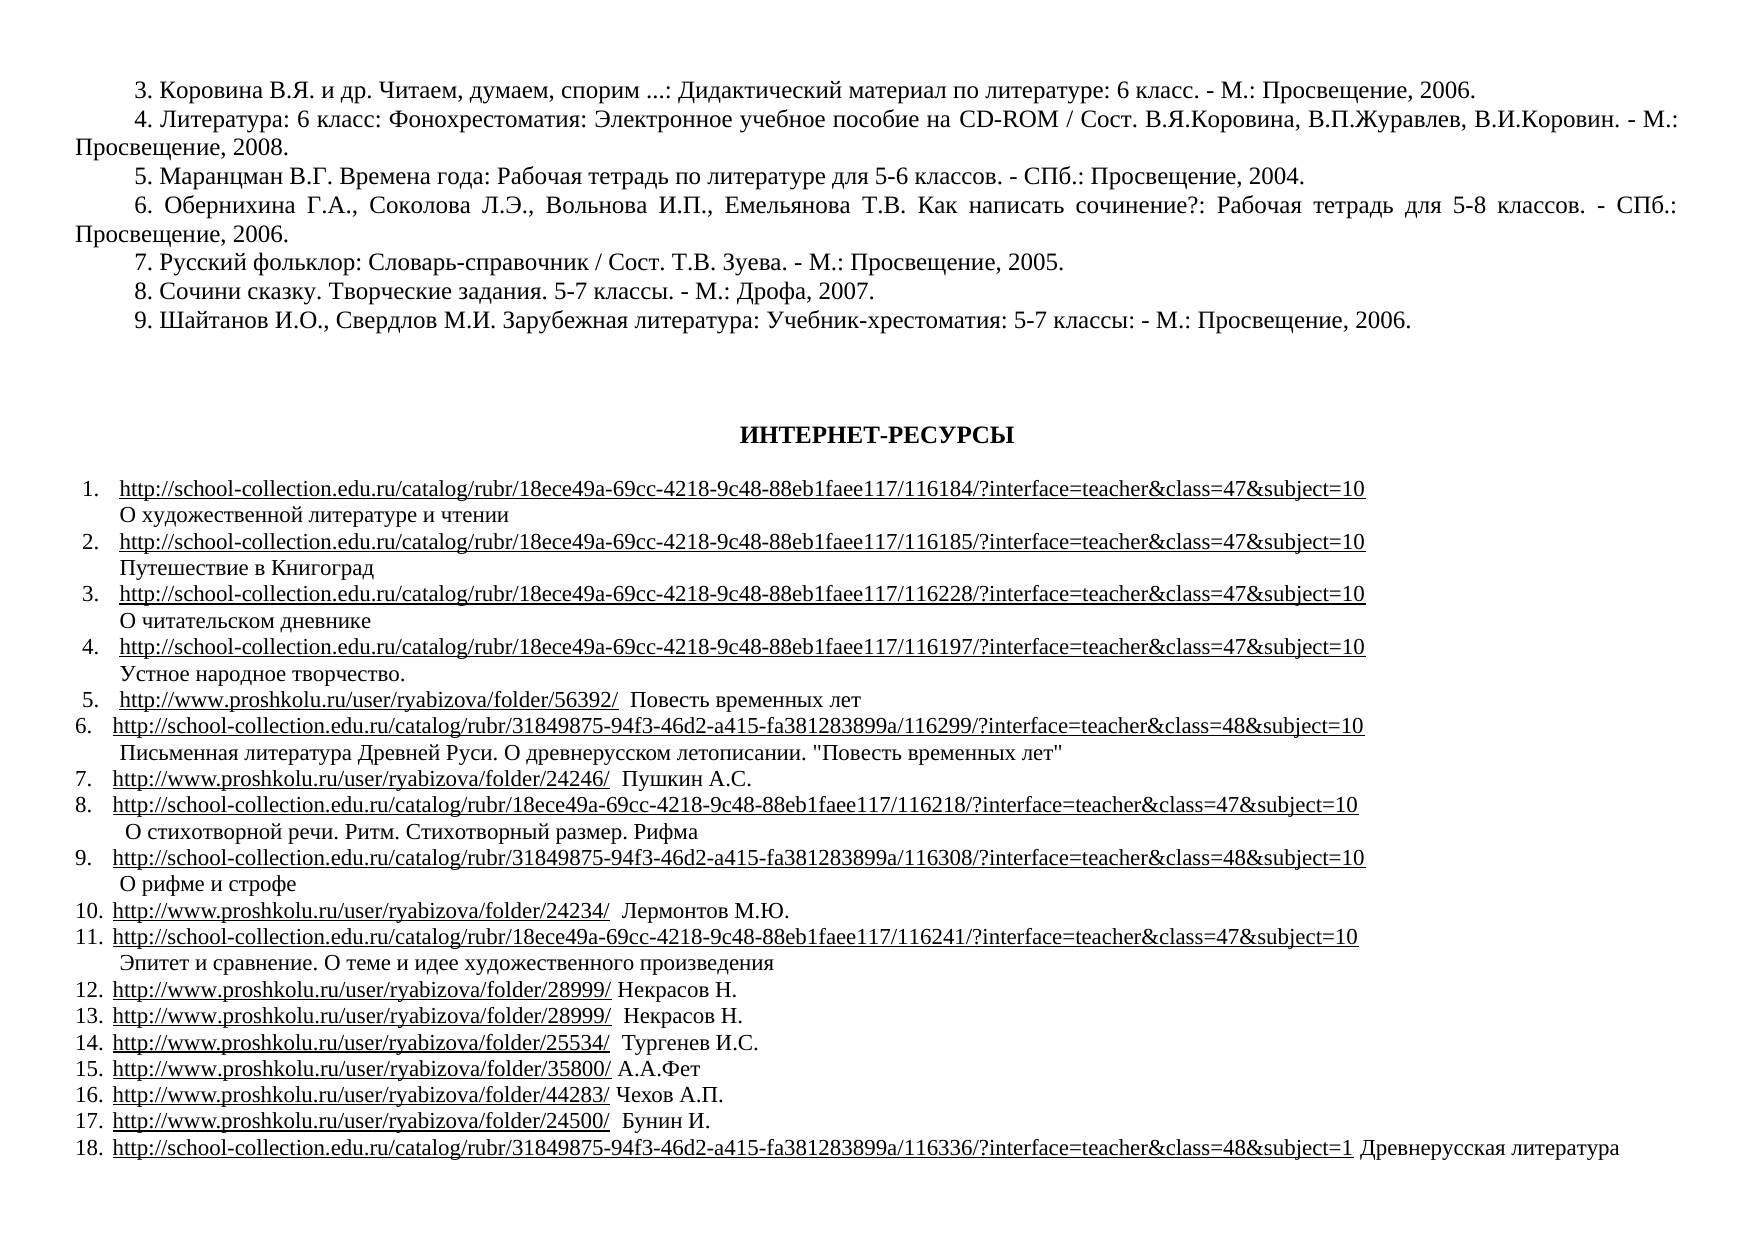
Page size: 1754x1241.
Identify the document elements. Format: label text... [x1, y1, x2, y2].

list http://www.proshkolu.ru/user/ryabizova/folder/24246/ Пушкин А.С. [75, 765, 1679, 791]
list http://www.proshkolu.ru/user/ryabizova/folder/44283/ Чехов А.П. [75, 1081, 1679, 1108]
text ИНТЕРНЕТ-РЕСУРСЫ [75, 420, 1679, 449]
text 6. Обернихина Г.А., Соколова Л.Э., Вольнова И.П., Емельянова Т.В. Как написать сочинение?: Рабочая тетрадь для 5-8 классов. - СПб.: Просвещение, 2006. [75, 190, 1679, 247]
list http://www.proshkolu.ru/user/ryabizova/folder/28999/ Некрасов Н. [75, 976, 1679, 1002]
list http://school-collection.edu.ru/catalog/rubr/31849875-94f3-46d2-a415-fa381283899a/116336/?interface=teacher&class=48&subject=1 Древнерусская литература [75, 1134, 1679, 1160]
text Устное народное творчество. [119, 659, 1679, 686]
text 5. Маранцман В.Г. Времена года: Рабочая тетрадь по литературе для 5-6 классов. - СПб.: Просвещение, 2004. [75, 161, 1679, 190]
list http://school-collection.edu.ru/catalog/rubr/18ece49a-69cc-4218-9c48-88eb1faee117/116218/?interface=teacher&class=47&subject=10 [75, 791, 1679, 818]
list http://school-collection.edu.ru/catalog/rubr/31849875-94f3-46d2-a415-fa381283899a/116308/?interface=teacher&class=48&subject=10 [75, 844, 1679, 870]
text 4. Литература: 6 класс: Фонохрестоматия: Электронное учебное пособие на CD-ROM / Сост. В.Я.Коровина, В.П.Журавлев, В.И.Коровин. - М.: Просвещение, 2008. [75, 104, 1679, 161]
text О художественной литературе и чтении [119, 501, 1679, 528]
text 3. Коровина В.Я. и др. Читаем, думаем, спорим ...: Дидактический материал по литературе: 6 класс. - М.: Просвещение, 2006. [75, 75, 1679, 104]
text Путешествие в Книгоград [119, 554, 1679, 581]
list http://school-collection.edu.ru/catalog/rubr/18ece49a-69cc-4218-9c48-88eb1faee117/116184/?interface=teacher&class=47&subject=10 [82, 475, 1679, 501]
text Эпитет и сравнение. О теме и идее художественного произведения [75, 949, 1679, 976]
list http://www.proshkolu.ru/user/ryabizova/folder/56392/ Повесть временных лет [82, 686, 1679, 712]
text Письменная литература Древней Руси. О древнерусском летописании. "Повесть временных лет" [75, 739, 1679, 765]
text О рифме и строфе [75, 870, 1679, 897]
text 9. Шайтанов И.О., Свердлов М.И. Зарубежная литература: Учебник-хрестоматия: 5-7 классы: - М.: Просвещение, 2006. [75, 305, 1679, 334]
list http://school-collection.edu.ru/catalog/rubr/18ece49a-69cc-4218-9c48-88eb1faee117/116185/?interface=teacher&class=47&subject=10 [82, 528, 1679, 554]
list http://www.proshkolu.ru/user/ryabizova/folder/24500/ Бунин И. [75, 1108, 1679, 1134]
text О стихотворной речи. Ритм. Стихотворный размер. Рифма [75, 818, 1679, 844]
text 8. Сочини сказку. Творческие задания. 5-7 классы. - М.: Дрофа, 2007. [75, 276, 1679, 305]
list http://school-collection.edu.ru/catalog/rubr/18ece49a-69cc-4218-9c48-88eb1faee117/116241/?interface=teacher&class=47&subject=10 [75, 923, 1679, 949]
list http://school-collection.edu.ru/catalog/rubr/31849875-94f3-46d2-a415-fa381283899a/116299/?interface=teacher&class=48&subject=10 [75, 712, 1679, 739]
list http://www.proshkolu.ru/user/ryabizova/folder/35800/ А.А.Фет [75, 1055, 1679, 1081]
list http://school-collection.edu.ru/catalog/rubr/18ece49a-69cc-4218-9c48-88eb1faee117/116228/?interface=teacher&class=47&subject=10 [82, 581, 1679, 607]
list http://www.proshkolu.ru/user/ryabizova/folder/28999/ Некрасов Н. [75, 1002, 1679, 1028]
text 7. Русский фольклор: Словарь-справочник / Сост. Т.В. Зуева. - М.: Просвещение, 2005. [75, 247, 1679, 276]
text О читательском дневнике [119, 607, 1679, 633]
list http://www.proshkolu.ru/user/ryabizova/folder/24234/ Лермонтов М.Ю. [75, 897, 1679, 923]
list http://www.proshkolu.ru/user/ryabizova/folder/25534/ Тургенев И.С. [75, 1028, 1679, 1055]
list http://school-collection.edu.ru/catalog/rubr/18ece49a-69cc-4218-9c48-88eb1faee117/116197/?interface=teacher&class=47&subject=10 [82, 633, 1679, 659]
